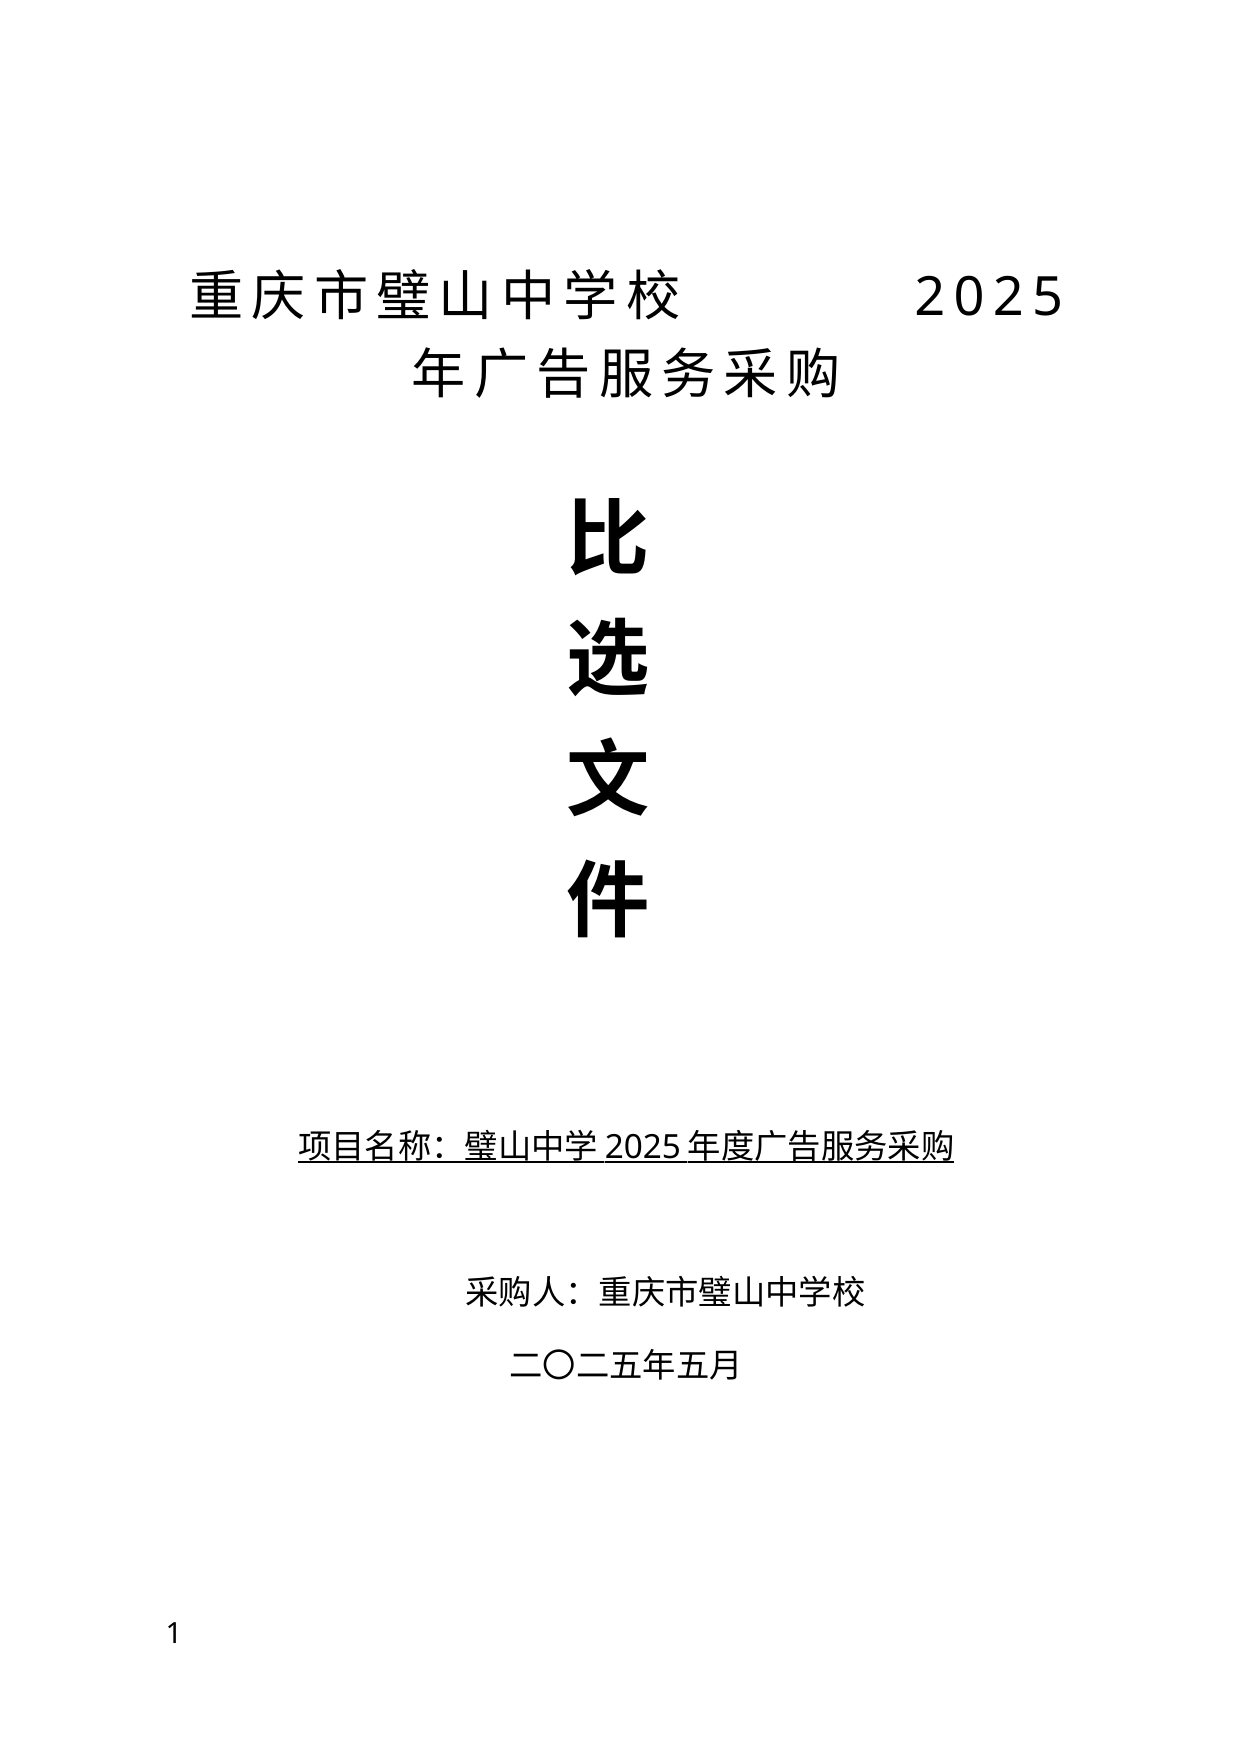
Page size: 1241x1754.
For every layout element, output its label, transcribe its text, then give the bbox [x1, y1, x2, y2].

text 件 [165, 833, 1087, 954]
text 比 [165, 472, 1087, 592]
text 二〇二五年五月 [165, 1319, 1087, 1392]
text 采购人：重庆市璧山中学校 [165, 1246, 1087, 1319]
text 重庆市璧山中学校 2025年广告服务采购 [165, 252, 1087, 409]
text 文 [165, 713, 1087, 833]
text 项目名称：璧山中学2025年度广告服务采购 [165, 1100, 1087, 1173]
text 选 [165, 592, 1087, 713]
